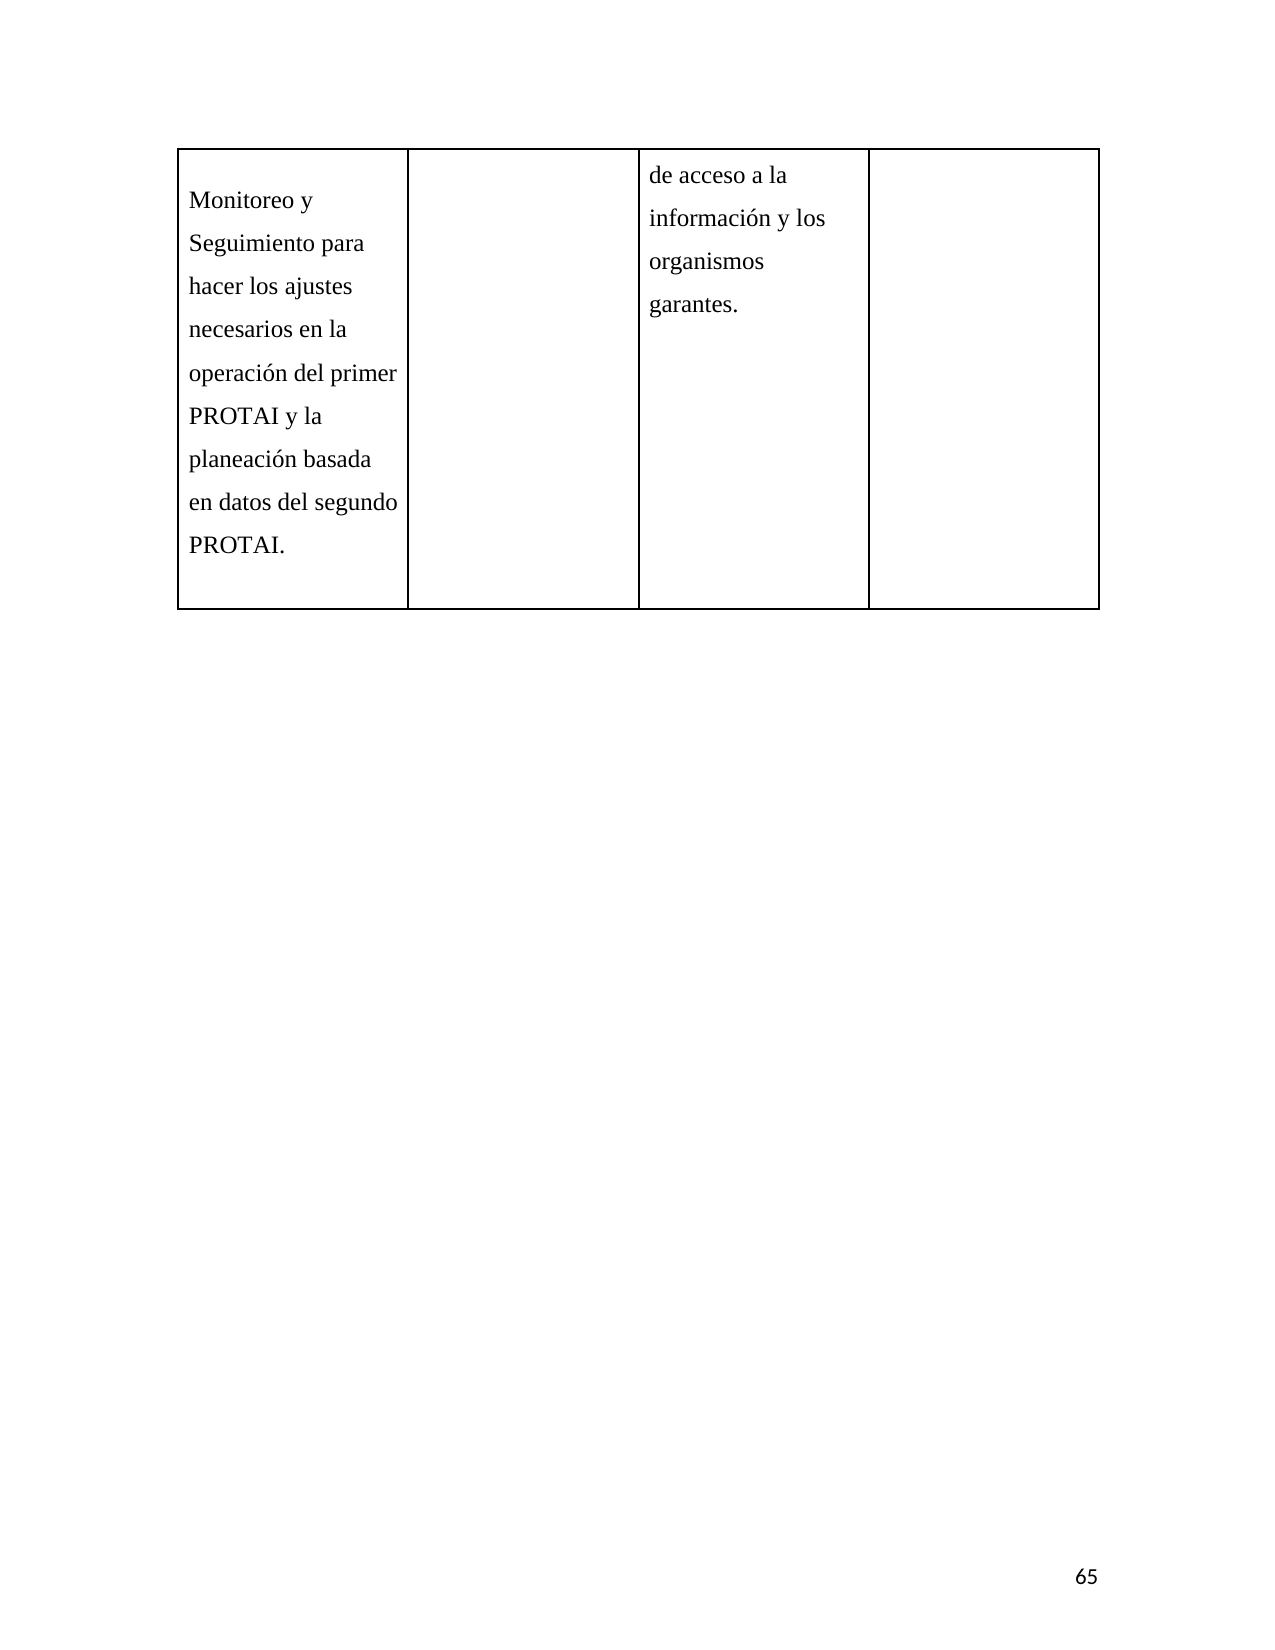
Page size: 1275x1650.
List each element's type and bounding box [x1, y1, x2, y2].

table_cell [179, 150, 407, 607]
table_cell [640, 150, 868, 607]
table_cell [409, 150, 638, 607]
table_cell [870, 150, 1098, 607]
